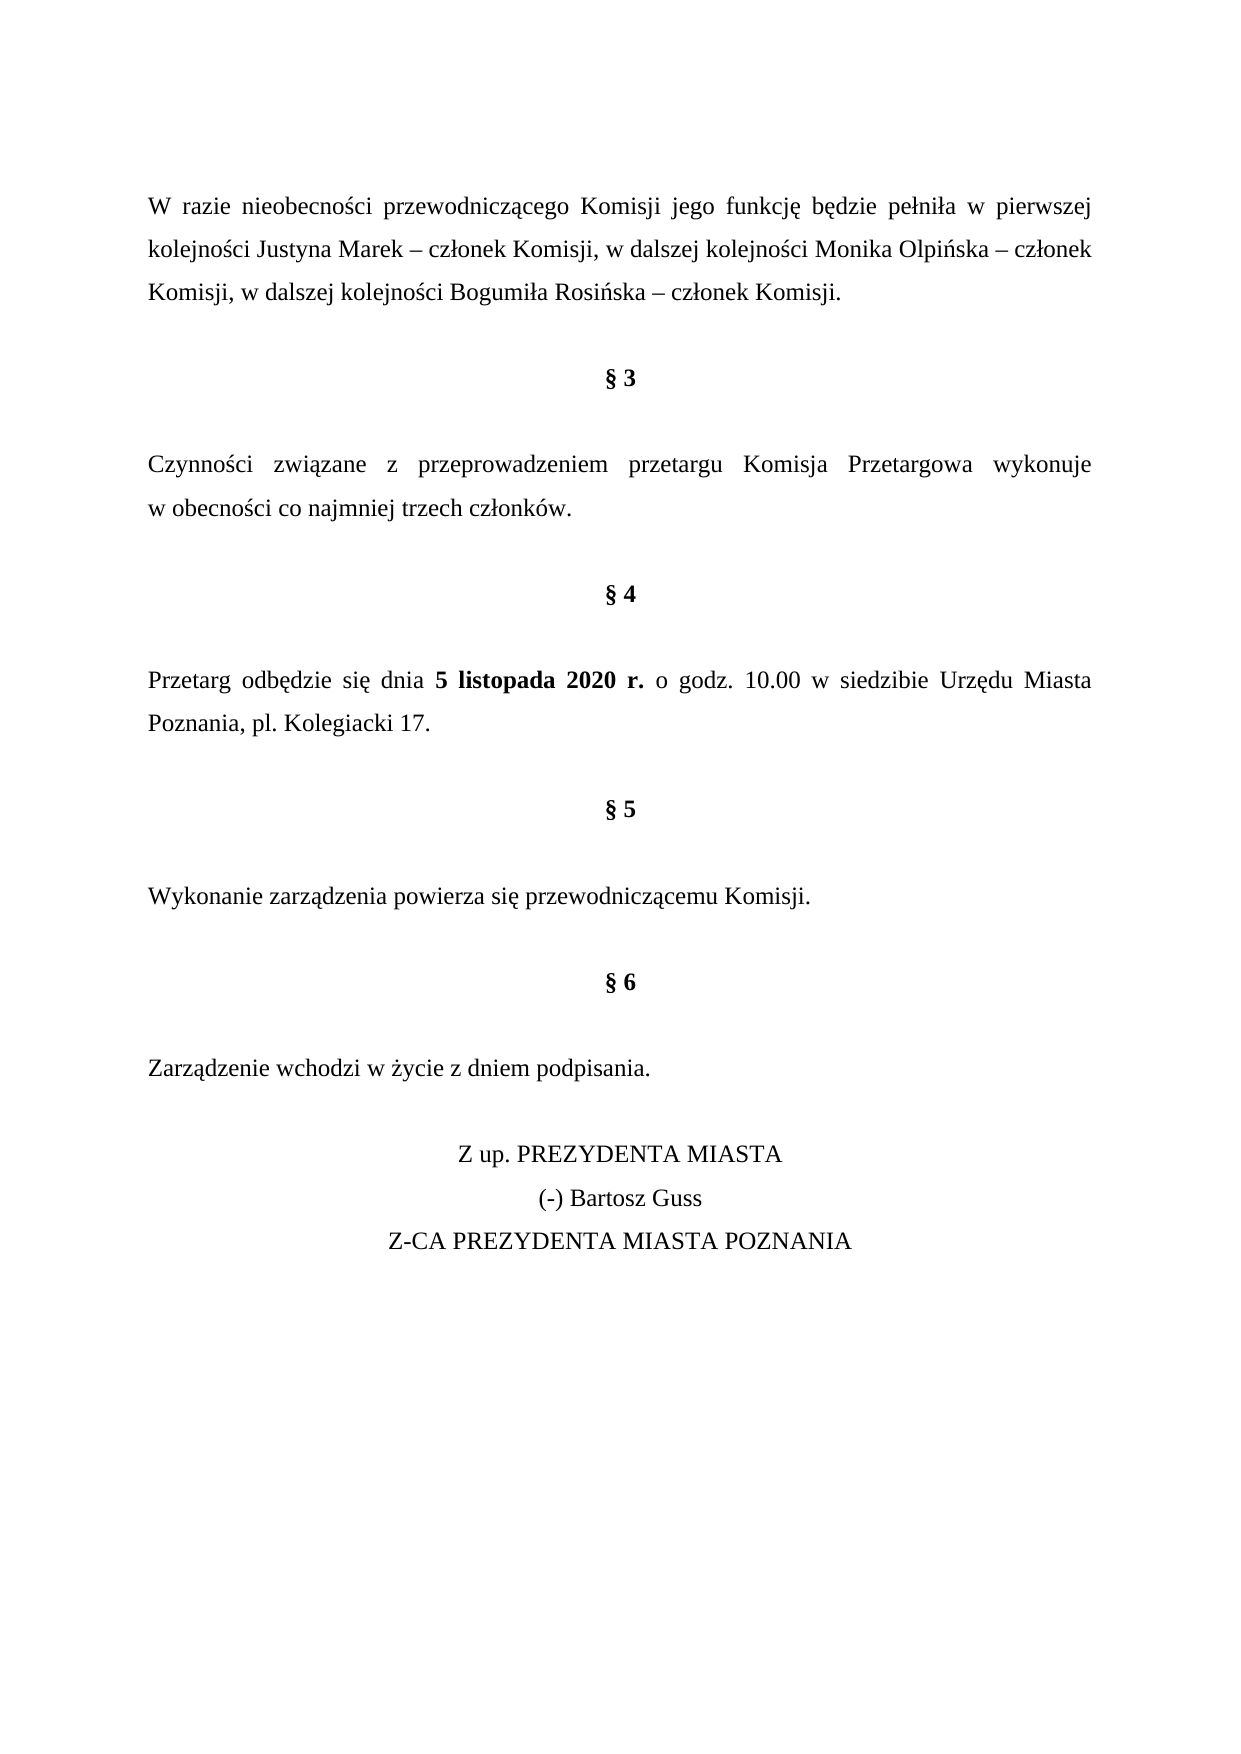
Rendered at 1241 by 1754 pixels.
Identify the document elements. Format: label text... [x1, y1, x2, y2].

text Wykonanie zarządzenia powierza się przewodniczącemu Komisji. [148, 881, 1093, 909]
text (-) Bartosz Guss [148, 1183, 1093, 1211]
text Czynności związane z przeprowadzeniem przetargu Komisja Przetargowa wykonuje w obecności co najmniej trzech członków. [148, 449, 1093, 521]
text Z-CA PREZYDENTA MIASTA POZNANIA [148, 1226, 1093, 1254]
text Zarządzenie wchodzi w życie z dniem podpisania. [148, 1053, 1093, 1082]
text § 6 [148, 967, 1093, 996]
text Z up. PREZYDENTA MIASTA [148, 1139, 1093, 1168]
text W razie nieobecności przewodniczącego Komisji jego funkcję będzie pełniła w pierwszej kolejności Justyna Marek – członek Komisji, w dalszej kolejności Monika Olpińska – członek Komisji, w dalszej kolejności Bogumiła Rosińska – członek Komisji. [148, 191, 1093, 306]
text § 4 [148, 579, 1093, 608]
text § 3 [148, 363, 1093, 392]
text § 5 [148, 794, 1093, 823]
text Przetarg odbędzie się dnia 5 listopada 2020 r. o godz. 10.00 w siedzibie Urzędu Miasta Poznania, pl. Kolegiacki 17. [148, 665, 1093, 737]
